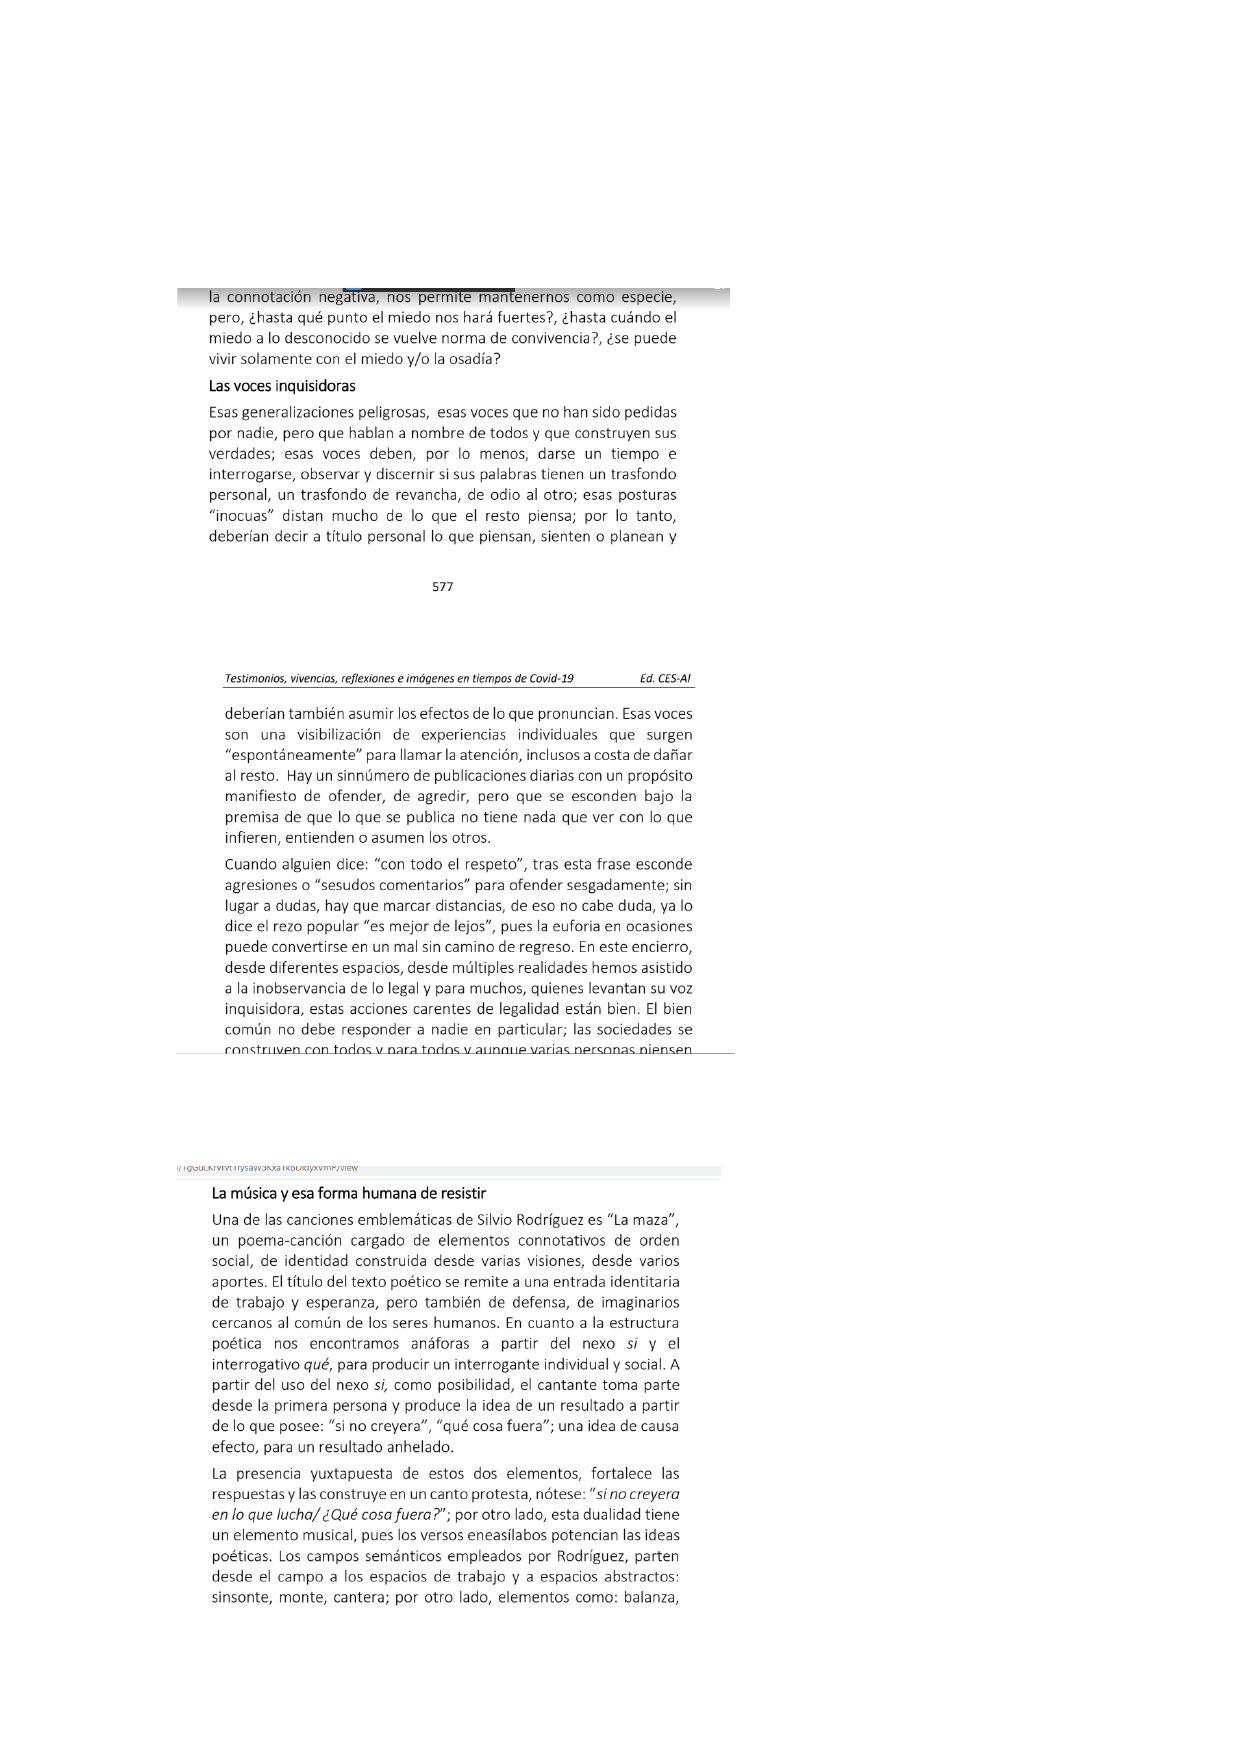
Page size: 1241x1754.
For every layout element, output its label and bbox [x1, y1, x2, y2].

picture [177, 650, 735, 1054]
picture [177, 1166, 721, 1606]
picture [177, 288, 731, 632]
